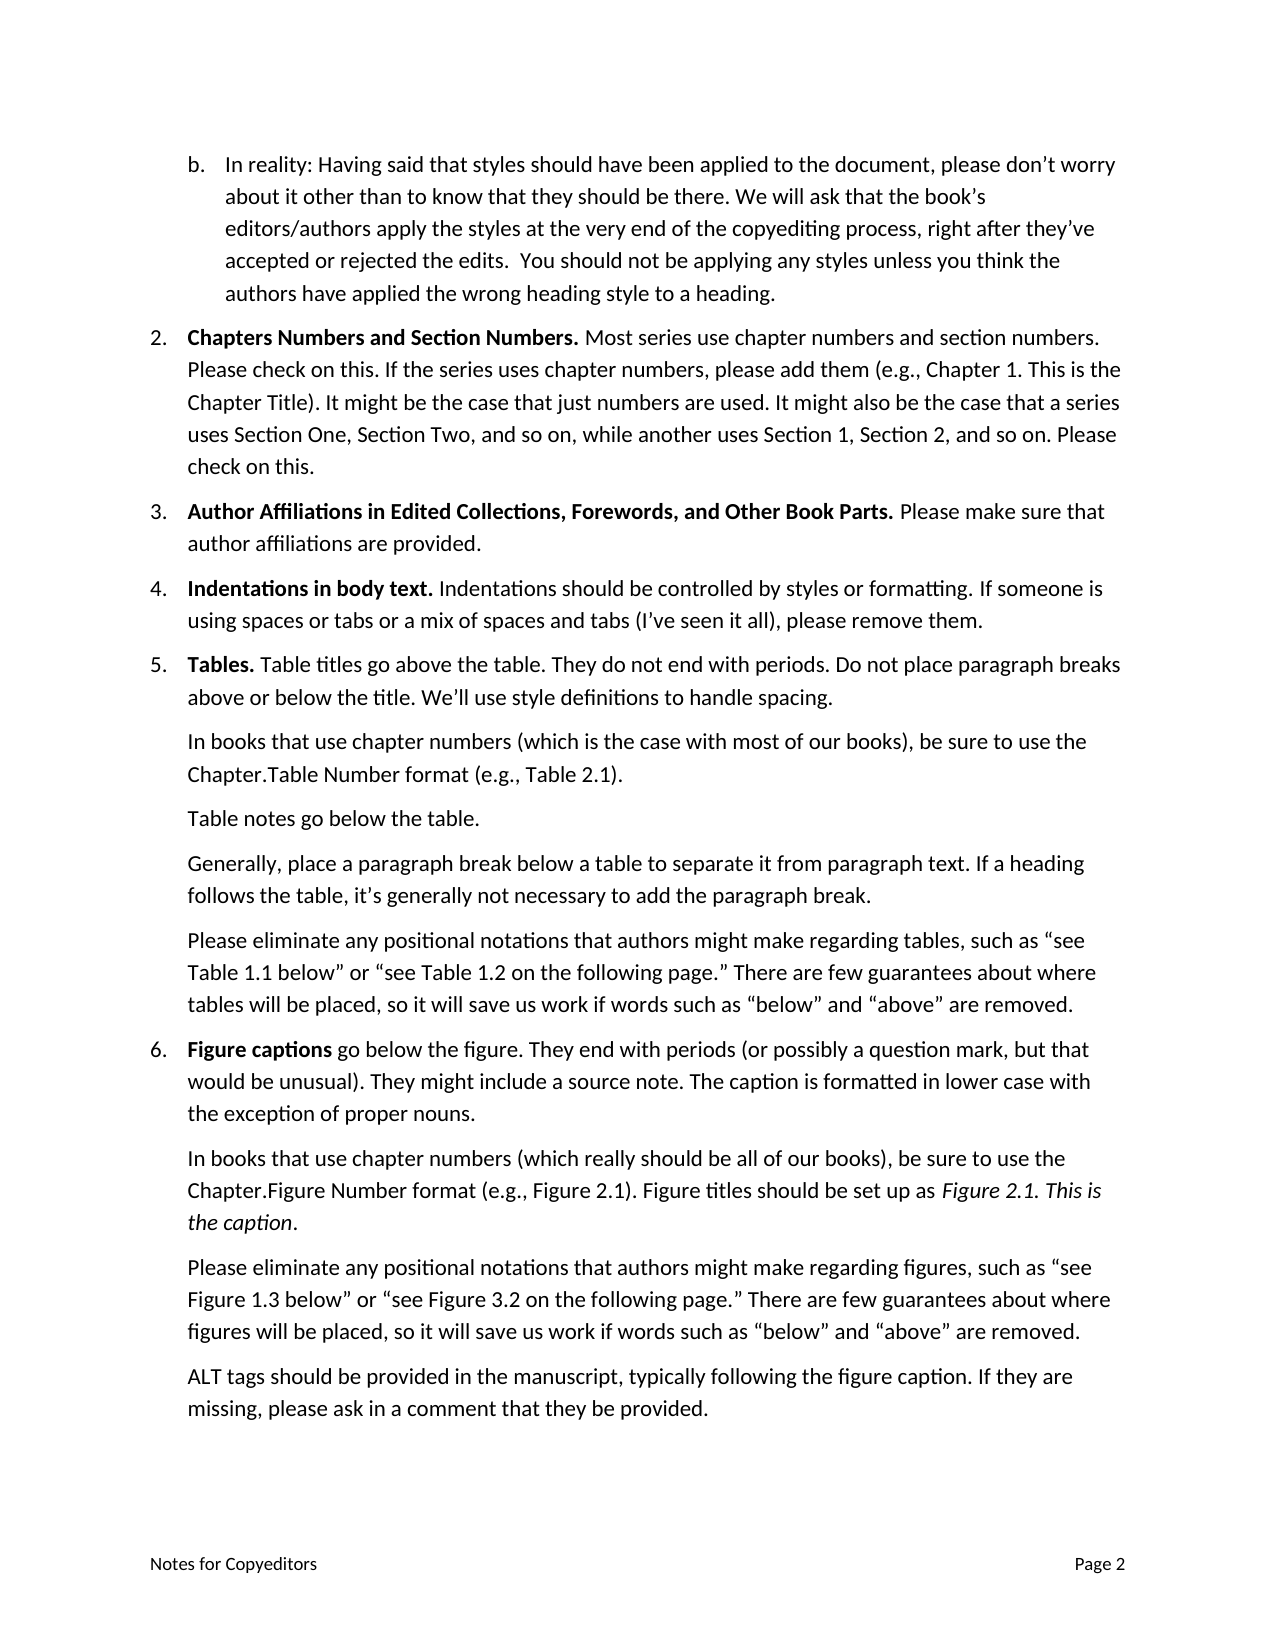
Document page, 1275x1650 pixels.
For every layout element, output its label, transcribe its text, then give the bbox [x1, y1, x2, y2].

text Table notes go below the table. [187, 804, 1125, 832]
text In books that use chapter numbers (which is the case with most of our books), be sure to use the Chapter.Table Number format (e.g., Table 2.1). [187, 727, 1125, 788]
list In reality: Having said that styles should have been applied to the document, please don’t worry about it other than to know that they should be there. We will ask that the book’s editors/authors apply the styles at the very end of the copyediting process, right after they’ve accepted or rejected the edits. You should not be applying any styles unless you think the authors have applied the wrong heading style to a heading. [187, 150, 1125, 307]
text Please eliminate any positional notations that authors might make regarding tables, such as “see Table 1.1 below” or “see Table 1.2 on the following page.” There are few guarantees about where tables will be placed, so it will save us work if words such as “below” and “above” are removed. [187, 926, 1125, 1018]
list Indentations in body text. Indentations should be controlled by styles or formatting. If someone is using spaces or tabs or a mix of spaces and tabs (I’ve seen it all), please remove them. [150, 574, 1125, 634]
text ALT tags should be provided in the manuscript, typically following the figure caption. If they are missing, please ask in a comment that they be provided. [187, 1362, 1125, 1422]
list Chapters Numbers and Section Numbers. Most series use chapter numbers and section numbers. Please check on this. If the series uses chapter numbers, please add them (e.g., Chapter 1. This is the Chapter Title). It might be the case that just numbers are used. It might also be the case that a series uses Section One, Section Two, and so on, while another uses Section 1, Section 2, and so on. Please check on this. [150, 323, 1125, 480]
list Author Affiliations in Edited Collections, Forewords, and Other Book Parts. Please make sure that author affiliations are provided. [150, 497, 1125, 557]
text Generally, place a paragraph break below a table to separate it from paragraph text. If a heading follows the table, it’s generally not necessary to add the paragraph break. [187, 849, 1125, 909]
list Tables. Table titles go above the table. They do not end with periods. Do not place paragraph breaks above or below the title. We’ll use style definitions to handle spacing. [150, 651, 1125, 711]
text Please eliminate any positional notations that authors might make regarding figures, such as “see Figure 1.3 below” or “see Figure 3.2 on the following page.” There are few guarantees about where figures will be placed, so it will save us work if words such as “below” and “above” are removed. [187, 1253, 1125, 1346]
list Figure captions go below the figure. They end with periods (or possibly a question mark, but that would be unusual). They might include a source note. The caption is formatted in lower case with the exception of proper nouns. [150, 1035, 1125, 1127]
text In books that use chapter numbers (which really should be all of our books), be sure to use the Chapter.Figure Number format (e.g., Figure 2.1). Figure titles should be set up as Figure 2.1. This is the caption. [187, 1144, 1125, 1236]
